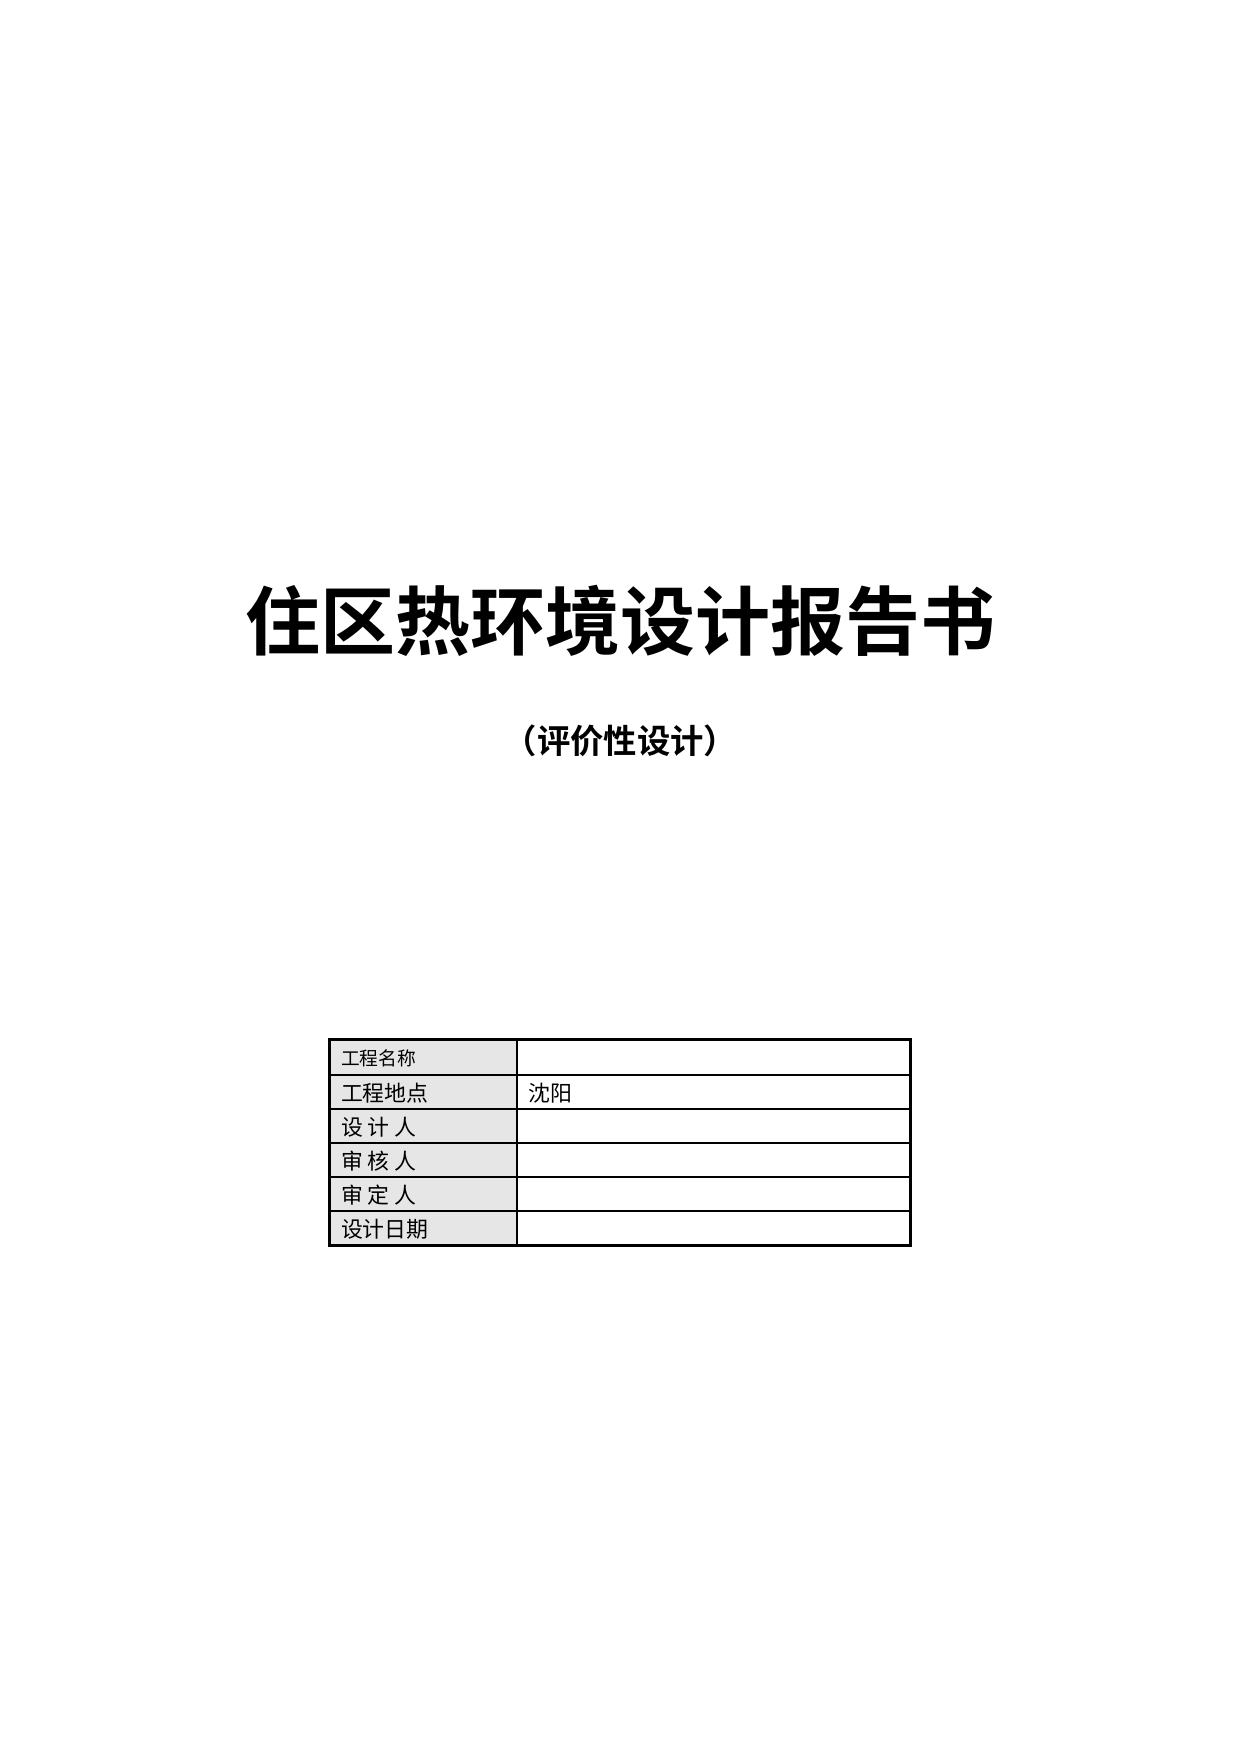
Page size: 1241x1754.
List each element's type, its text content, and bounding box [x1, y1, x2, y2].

text 住区热环境设计报告书 [187, 552, 1053, 682]
table_header 工程名称 [331, 1041, 516, 1074]
table_header [518, 1041, 909, 1074]
table_cell [518, 1178, 909, 1210]
title （评价性设计） [187, 707, 1053, 772]
table_cell 沈阳 [518, 1076, 909, 1108]
table_cell 工程地点 [331, 1076, 516, 1108]
table_cell 设 计 人 [331, 1110, 516, 1142]
table_cell [518, 1110, 909, 1142]
table_cell 审 定 人 [331, 1178, 516, 1210]
table_cell 审 核 人 [331, 1144, 516, 1176]
table_cell [518, 1144, 909, 1176]
table_cell 设计日期 [331, 1212, 516, 1244]
table_cell [518, 1212, 909, 1244]
